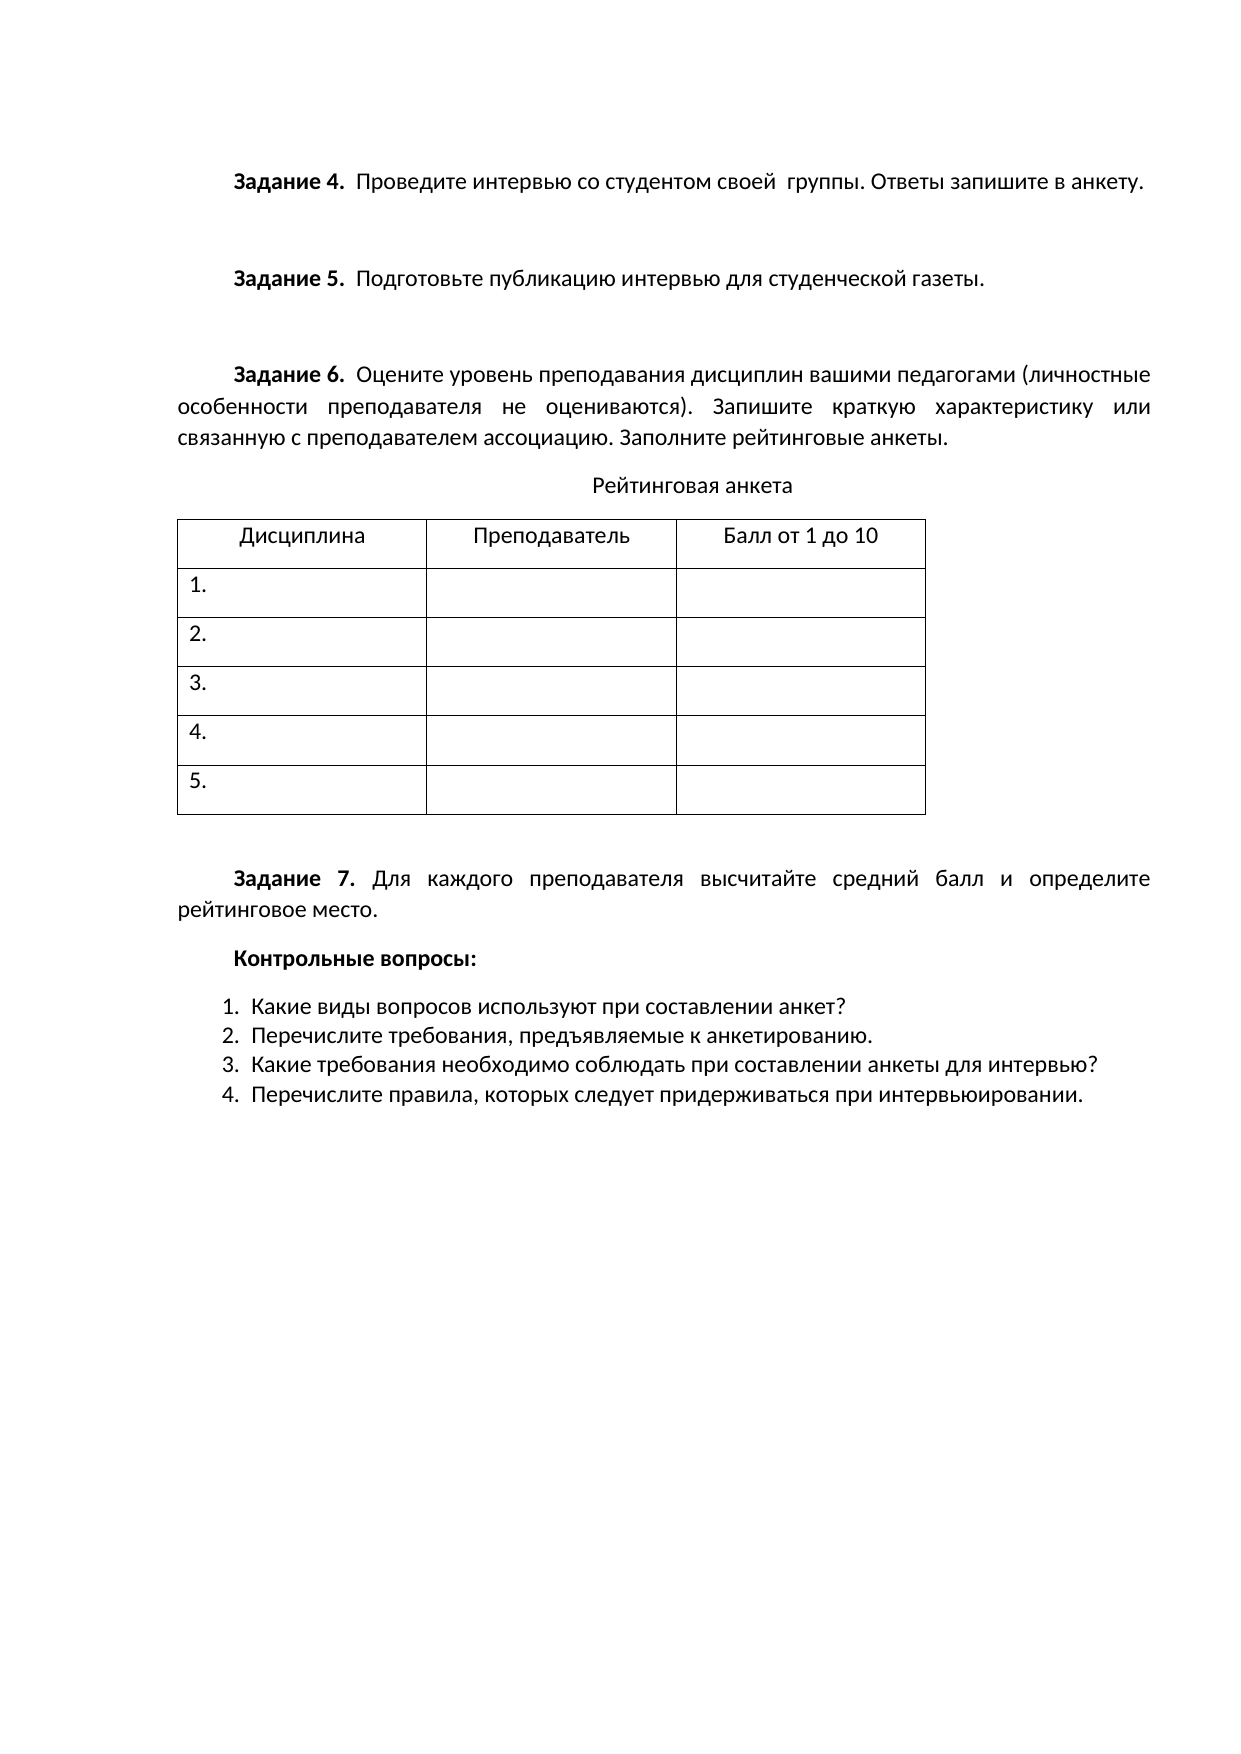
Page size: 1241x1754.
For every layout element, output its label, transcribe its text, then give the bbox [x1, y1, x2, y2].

table_cell [427, 716, 676, 764]
table_header Дисциплина [178, 520, 426, 568]
table_cell 3. [178, 667, 426, 715]
table_cell 4. [178, 716, 426, 764]
list Перечислите правила, которых следует придерживаться при интервьюировании. [207, 1079, 1152, 1108]
table_cell [427, 569, 676, 617]
table_cell 1. [178, 569, 426, 617]
list Какие виды вопросов используют при составлении анкет? [207, 991, 1152, 1020]
table_cell [677, 766, 925, 814]
table_cell [427, 667, 676, 715]
text Рейтинговая анкета [177, 471, 1152, 500]
table_cell [427, 618, 676, 666]
table_cell 5. [178, 766, 426, 814]
text Задание 6. Оцените уровень преподавания дисциплин вашими педагогами (личностные особенности преподавателя не оцениваются). Запишите краткую характеристику или связанную с преподавателем ассоциацию. Заполните рейтинговые анкеты. [177, 359, 1152, 452]
text Задание 5. Подготовьте публикацию интервью для студенческой газеты. [177, 263, 1152, 292]
text Задание 4. Проведите интервью со студентом своей группы. Ответы запишите в анкету. [177, 166, 1152, 196]
table_cell [427, 766, 676, 814]
table_cell [677, 618, 925, 666]
table_header Балл от 1 до 10 [677, 520, 925, 568]
text Задание 7. Для каждого преподавателя высчитайте средний балл и определите рейтинговое место. [177, 863, 1152, 924]
table_cell 2. [178, 618, 426, 666]
table_cell [677, 716, 925, 764]
list Перечислите требования, предъявляемые к анкетированию. [207, 1020, 1152, 1049]
list Какие требования необходимо соблюдать при составлении анкеты для интервью? [207, 1049, 1152, 1079]
table_cell [677, 569, 925, 617]
table_header Преподаватель [427, 520, 676, 568]
table_cell [677, 667, 925, 715]
text Контрольные вопросы: [177, 943, 1152, 972]
